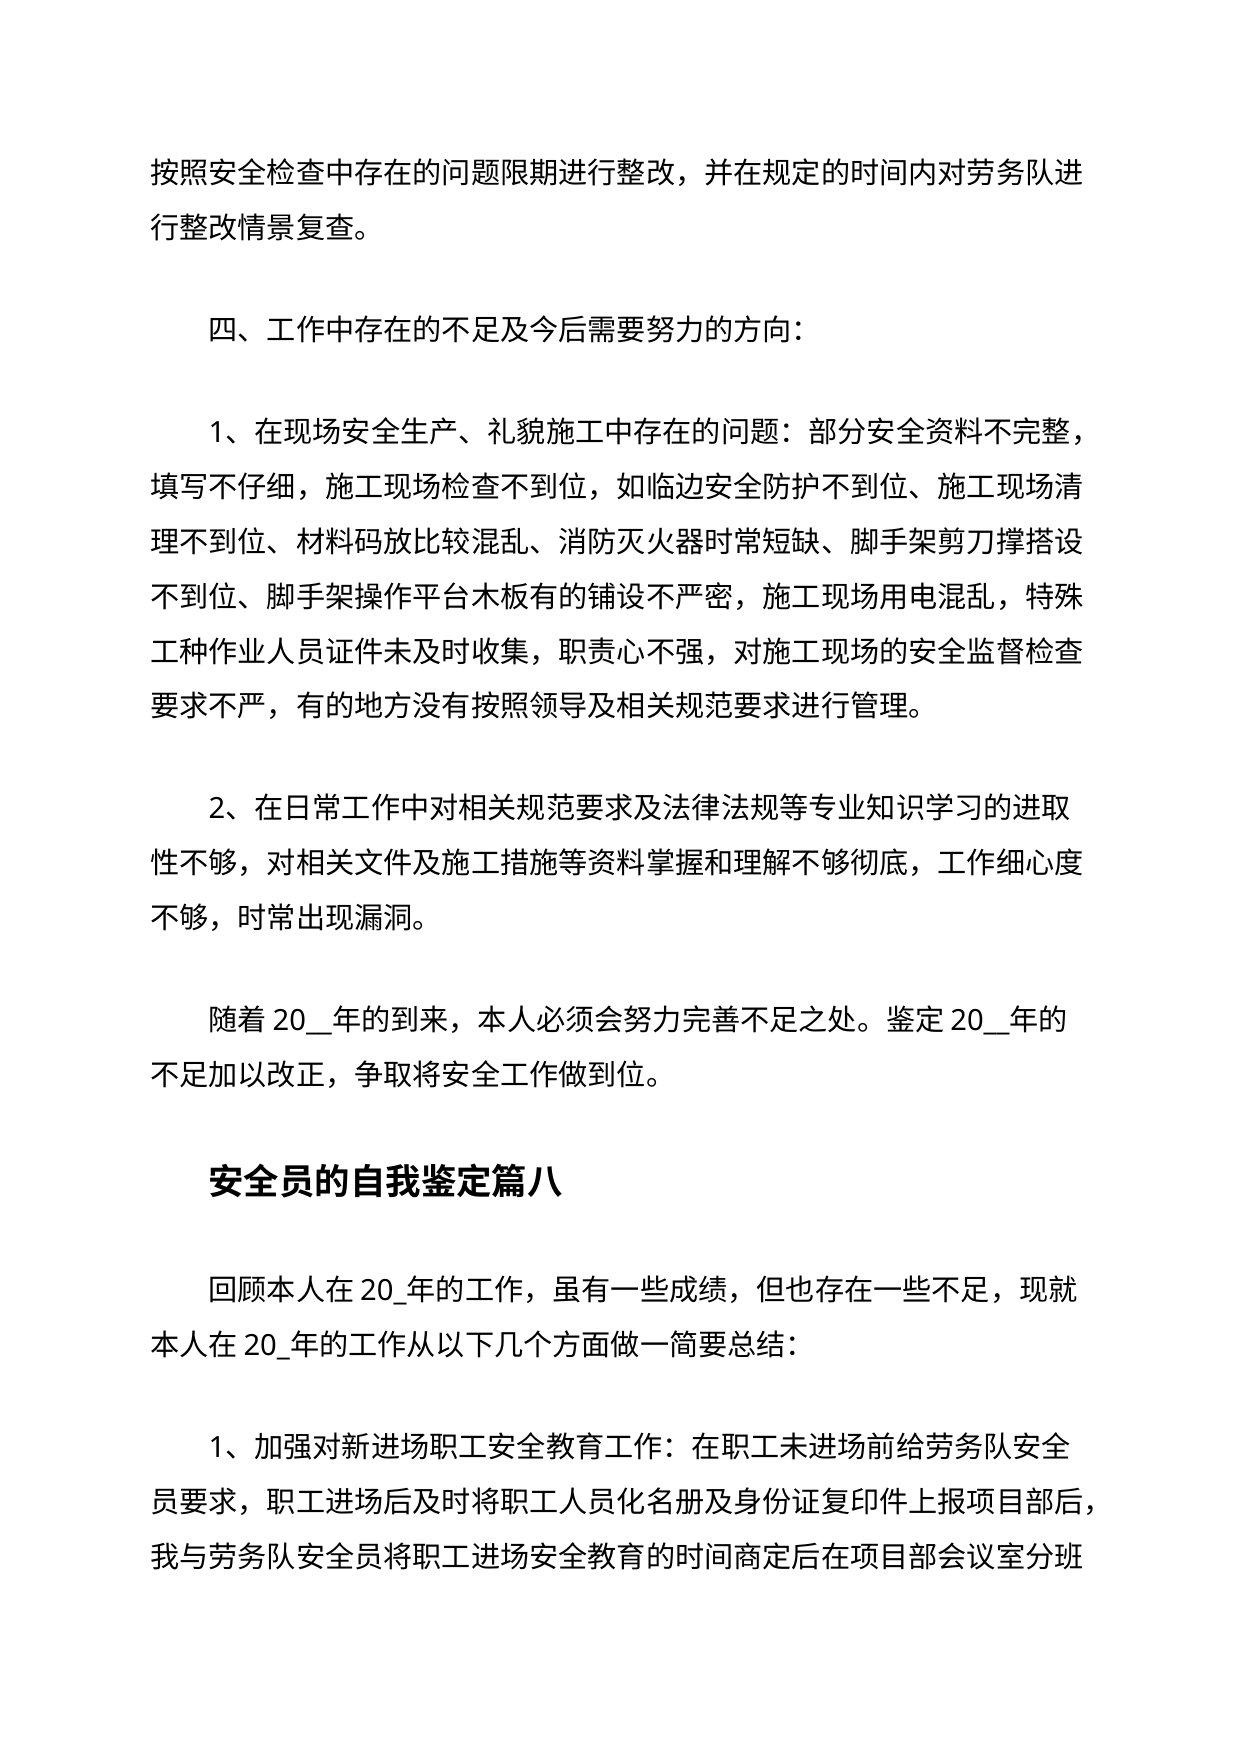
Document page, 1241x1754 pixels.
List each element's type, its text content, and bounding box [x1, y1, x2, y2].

text 安全员的自我鉴定篇八 [150, 1153, 1090, 1204]
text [150, 1424, 1090, 1576]
text 回顾本人在20_年的工作，虽有一些成绩，但也存在一些不足，现就本人在20_年的工作从以下几个方面做一简要总结： [150, 1267, 1090, 1364]
text 四、工作中存在的不足及今后需要努力的方向： [150, 307, 1090, 349]
text 随着20__年的到来，本人必须会努力完善不足之处。鉴定20__年的不足加以改正，争取将安全工作做到位。 [150, 996, 1090, 1094]
text 1、在现场安全生产、礼貌施工中存在的问题：部分安全资料不完整，填写不仔细，施工现场检查不到位，如临边安全防护不到位、施工现场清理不到位、材料码放比较混乱、消防灭火器时常短缺、脚手架剪刀撑搭设不到位、脚手架操作平台木板有的铺设不严密，施工现场用电混乱，特殊工种作业人员证件未及时收集，职责心不强，对施工现场的安全监督检查要求不严，有的地方没有按照领导及相关规范要求进行管理。 [150, 408, 1090, 725]
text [150, 150, 1090, 247]
text 2、在日常工作中对相关规范要求及法律法规等专业知识学习的进取性不够，对相关文件及施工措施等资料掌握和理解不够彻底，工作细心度不够，时常出现漏洞。 [150, 785, 1090, 937]
